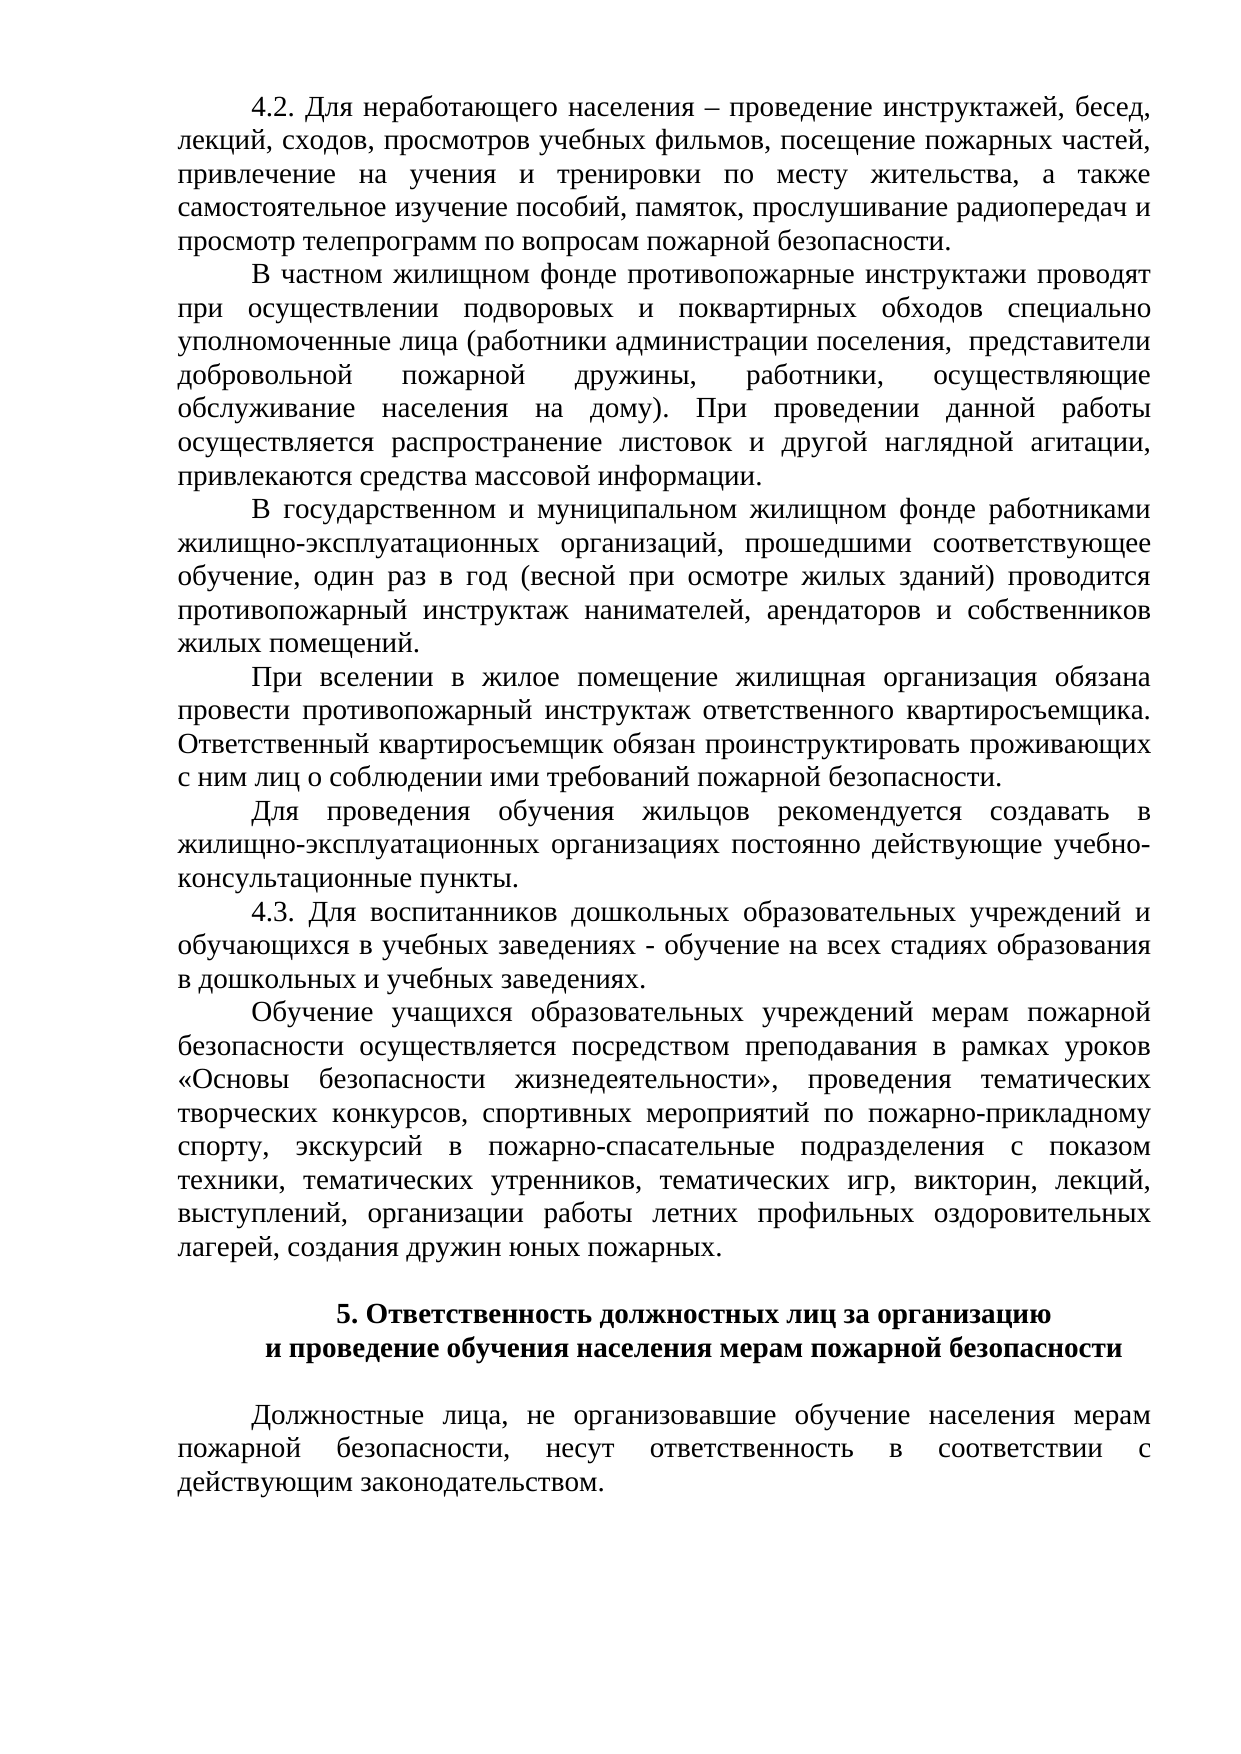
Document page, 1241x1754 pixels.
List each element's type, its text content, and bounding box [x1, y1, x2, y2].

text и проведение обучения населения мерам пожарной безопасности [177, 1330, 1152, 1363]
text В частном жилищном фонде противопожарные инструктажи проводят при осуществлении подворовых и поквартирных обходов специально уполномоченные лица (работники администрации поселения, представители добровольной пожарной дружины, работники, осуществляющие обслуживание населения на дому). При проведении данной работы осуществляется распространение листовок и другой наглядной агитации, привлекаются средства массовой информации. [177, 256, 1152, 491]
text 5. Ответственность должностных лиц за организацию [177, 1296, 1152, 1330]
text В государственном и муниципальном жилищном фонде работниками жилищно-эксплуатационных организаций, прошедшими соответствующее обучение, один раз в год (весной при осмотре жилых зданий) проводится противопожарный инструктаж нанимателей, арендаторов и собственников жилых помещений. [177, 491, 1152, 659]
text 4.2. Для неработающего населения – проведение инструктажей, бесед, лекций, сходов, просмотров учебных фильмов, посещение пожарных частей, привлечение на учения и тренировки по месту жительства, а также самостоятельное изучение пособий, памяток, прослушивание радиопередач и просмотр телепрограмм по вопросам пожарной безопасности. [177, 89, 1152, 256]
text Для проведения обучения жильцов рекомендуется создавать в жилищно-эксплуатационных организациях постоянно действующие учебно-консультационные пункты. [177, 793, 1152, 894]
text Должностные лица, не организовавшие обучение населения мерам пожарной безопасности, несут ответственность в соответствии с действующим законодательством. [177, 1397, 1152, 1497]
text 4.3. Для воспитанников дошкольных образовательных учреждений и обучающихся в учебных заведениях - обучение на всех стадиях образования в дошкольных и учебных заведениях. [177, 894, 1152, 994]
text При вселении в жилое помещение жилищная организация обязана провести противопожарный инструктаж ответственного квартиросъемщика. Ответственный квартиросъемщик обязан проинструктировать проживающих с ним лиц о соблюдении ими требований пожарной безопасности. [177, 659, 1152, 793]
text Обучение учащихся образовательных учреждений мерам пожарной безопасности осуществляется посредством преподавания в рамках уроков «Основы безопасности жизнедеятельности», проведения тематических творческих конкурсов, спортивных мероприятий по пожарно-прикладному спорту, экскурсий в пожарно-спасательные подразделения с показом техники, тематических утренников, тематических игр, викторин, лекций, выступлений, организации работы летних профильных оздоровительных лагерей, создания дружин юных пожарных. [177, 994, 1152, 1263]
